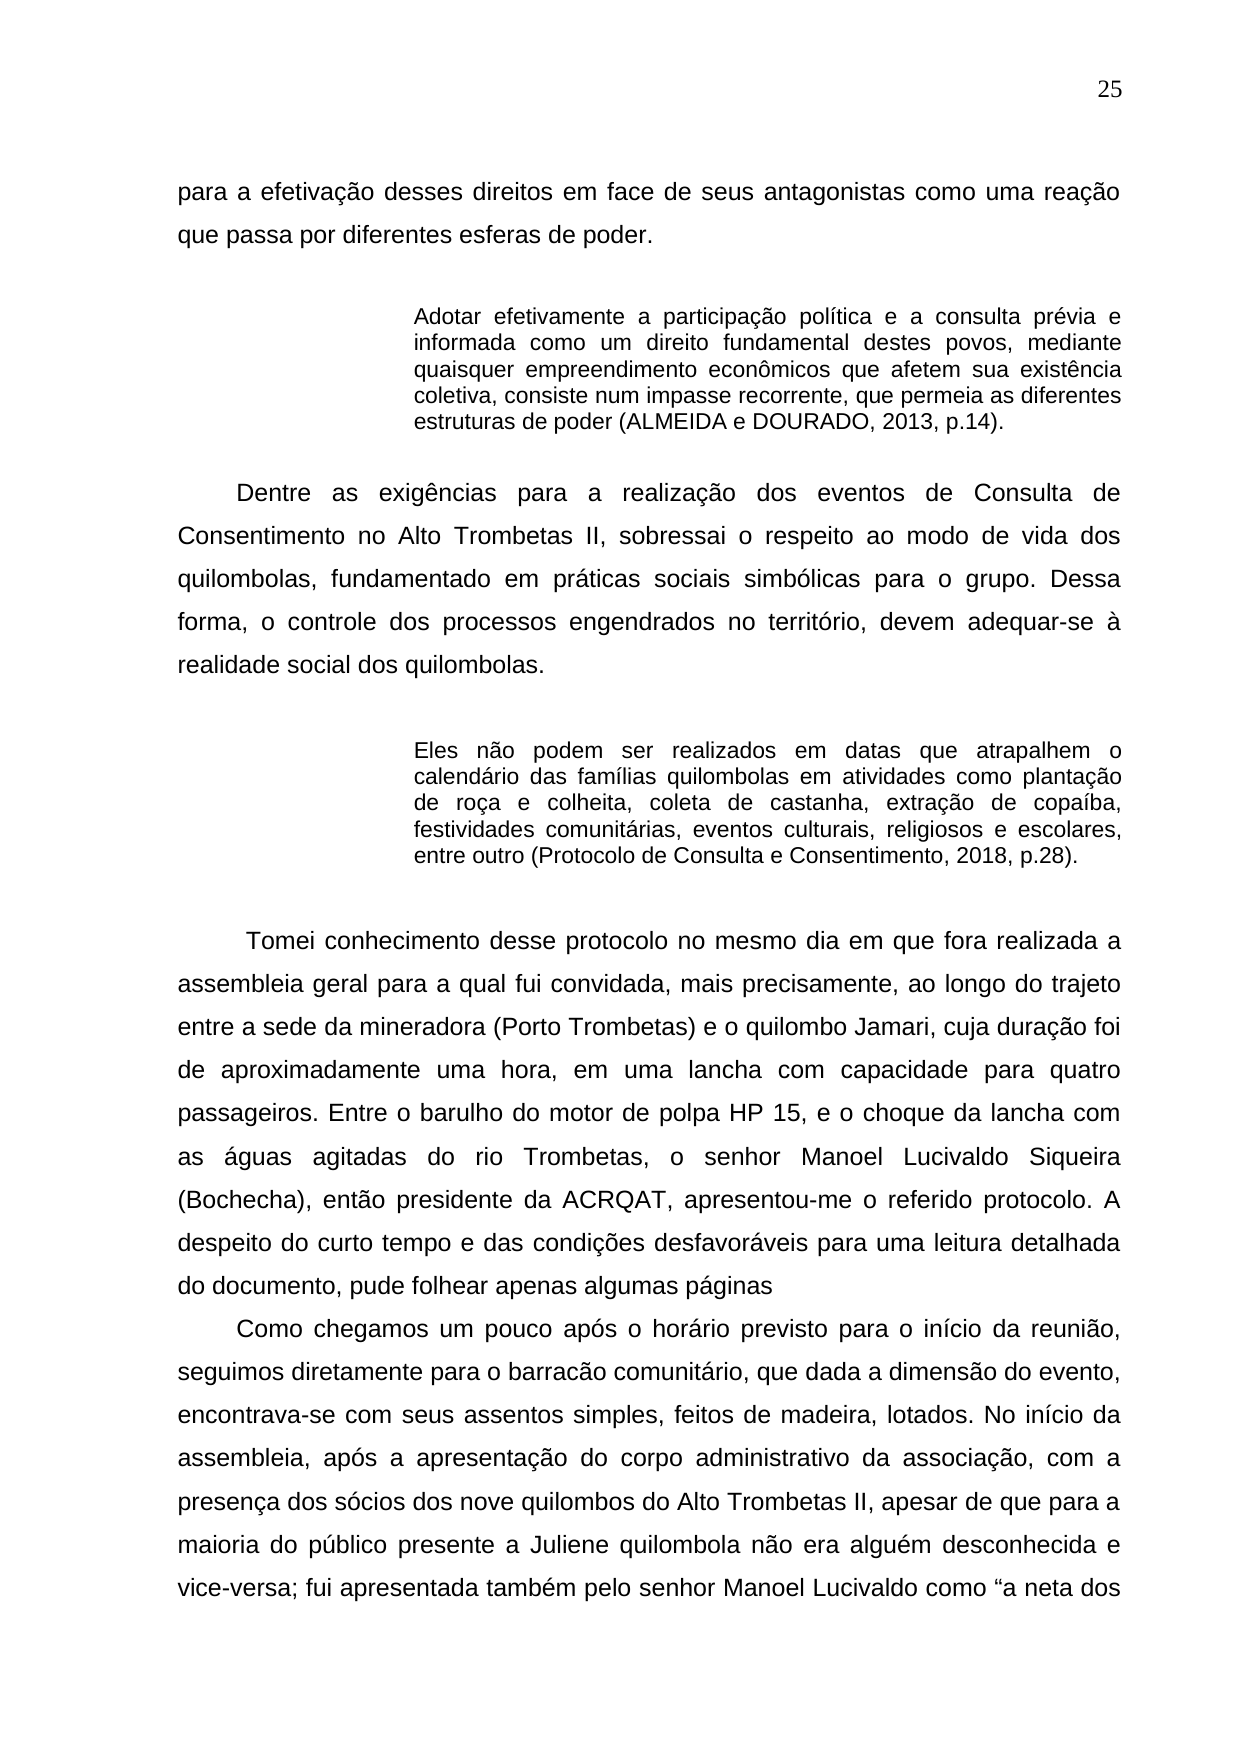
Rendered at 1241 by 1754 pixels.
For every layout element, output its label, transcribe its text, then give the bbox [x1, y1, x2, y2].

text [177, 177, 1122, 249]
text Dentre as exigências para a realização dos eventos de Consulta de Consentimento no Alto Trombetas II, sobressai o respeito ao modo de vida dos quilombolas, fundamentado em práticas sociais simbólicas para o grupo. Dessa forma, o controle dos processos engendrados no território, devem adequar-se à realidade social dos quilombolas. [177, 478, 1122, 679]
text Eles não podem ser realizados em datas que atrapalhem o calendário das famílias quilombolas em atividades como plantação de roça e colheita, coleta de castanha, extração de copaíba, festividades comunitárias, eventos culturais, religiosos e escolares, entre outro (Protocolo de Consulta e Consentimento, 2018, p.28). [413, 737, 1122, 868]
text Adotar efetivamente a participação política e a consulta prévia e informada como um direito fundamental destes povos, mediante quaisquer empreendimento econômicos que afetem sua existência coletiva, consiste num impasse recorrente, que permeia as diferentes estruturas de poder (ALMEIDA e DOURADO, 2013, p.14). [413, 303, 1122, 435]
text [177, 1314, 1122, 1601]
text Tomei conhecimento desse protocolo no mesmo dia em que fora realizada a assembleia geral para a qual fui convidada, mais precisamente, ao longo do trajeto entre a sede da mineradora (Porto Trombetas) e o quilombo Jamari, cuja duração foi de aproximadamente uma hora, em uma lancha com capacidade para quatro passageiros. Entre o barulho do motor de polpa HP 15, e o choque da lancha com as águas agitadas do rio Trombetas, o senhor Manoel Lucivaldo Siqueira (Bochecha), então presidente da ACRQAT, apresentou-me o referido protocolo. A despeito do curto tempo e das condições desfavoráveis para uma leitura detalhada do documento, pude folhear apenas algumas páginas [177, 926, 1122, 1299]
